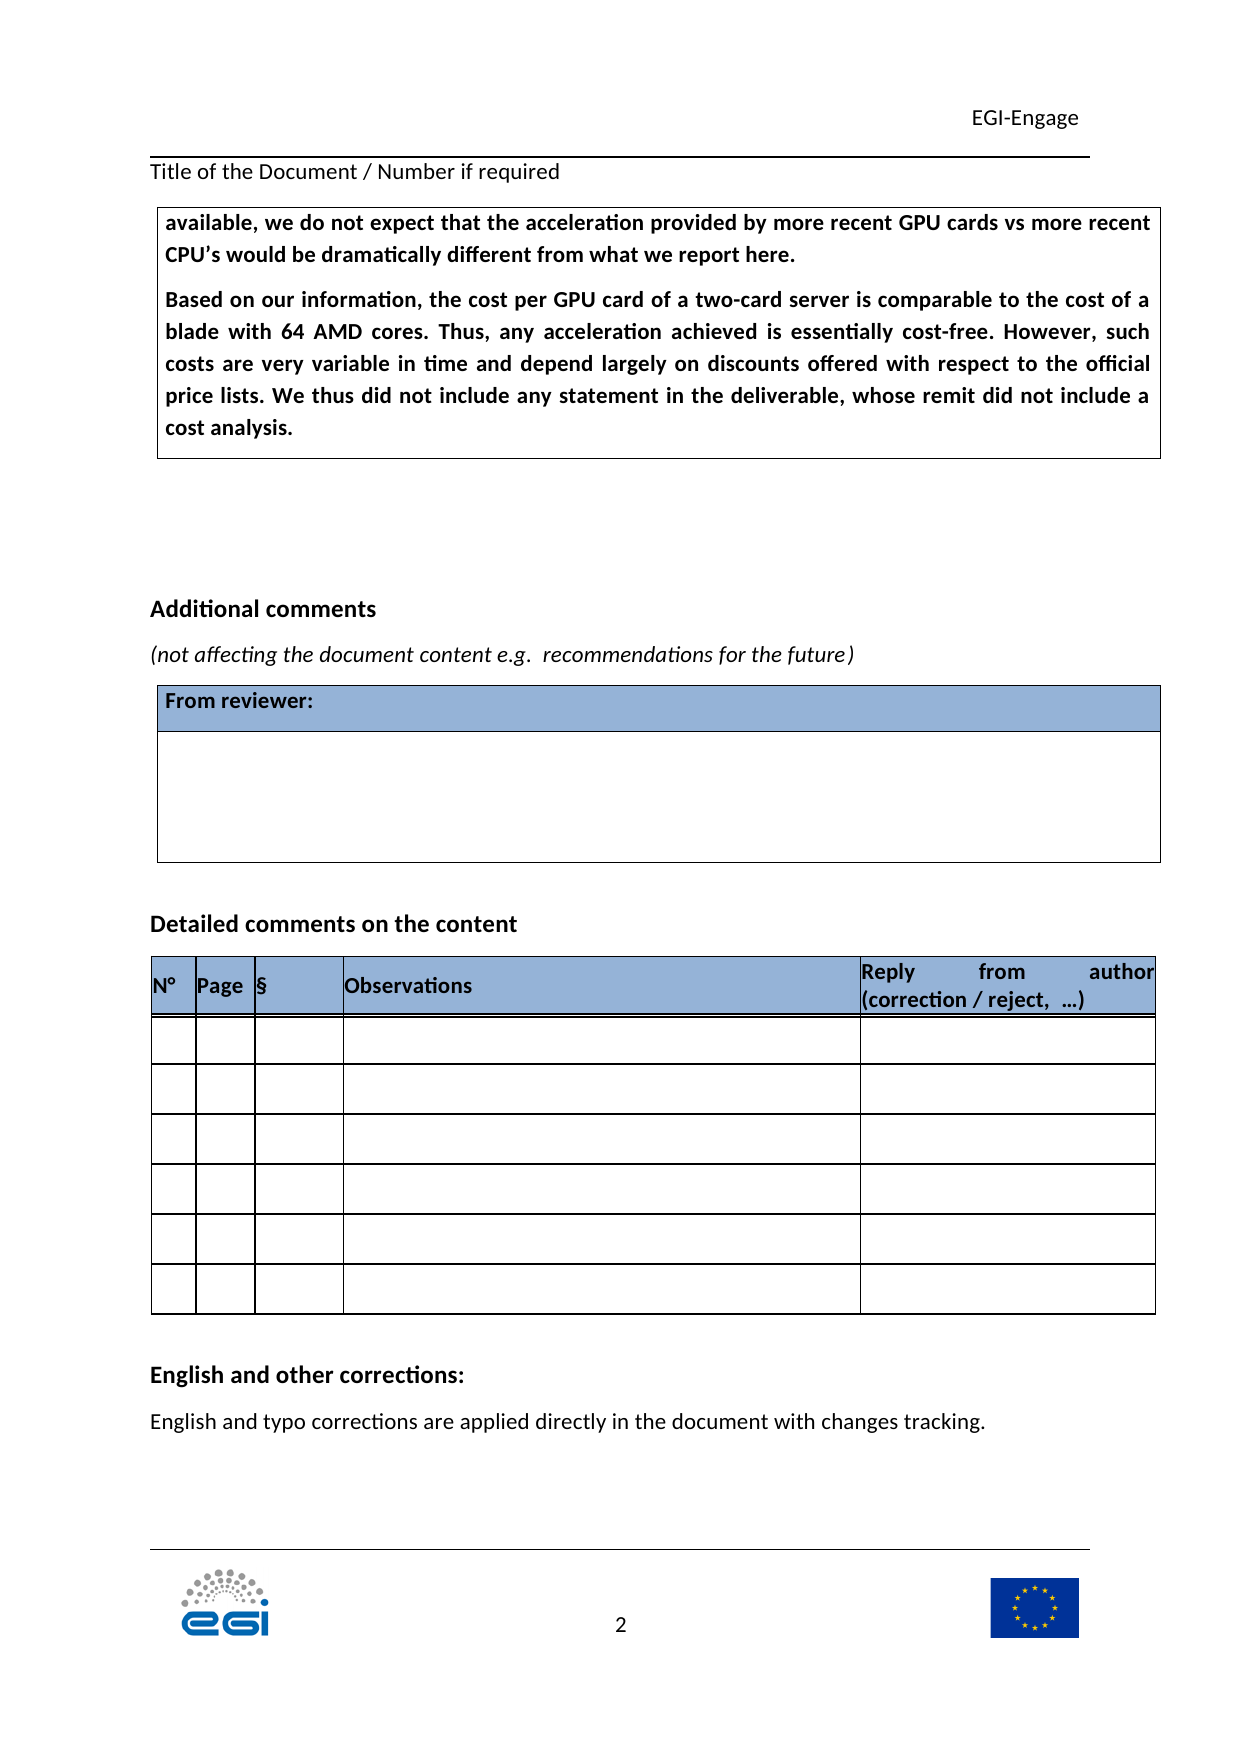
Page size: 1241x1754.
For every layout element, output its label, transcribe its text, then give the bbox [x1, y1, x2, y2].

text English and other corrections: [150, 1359, 1090, 1390]
table_cell [152, 1215, 195, 1263]
table_cell [197, 1165, 254, 1213]
text Additional comments [150, 593, 1090, 623]
table_cell [197, 1265, 254, 1313]
picture [990, 1578, 1079, 1638]
table_header Observations [344, 957, 860, 1013]
table_cell [344, 1215, 860, 1263]
picture [161, 1567, 287, 1638]
table_cell [344, 1165, 860, 1213]
text Detailed comments on the content [150, 908, 1090, 938]
table_header Page [197, 957, 254, 1013]
table_cell [152, 1065, 195, 1113]
table_cell [197, 1018, 254, 1063]
table_cell [152, 1115, 195, 1163]
table_cell [158, 732, 1160, 862]
table_header N° [152, 957, 195, 1013]
table_cell [344, 1115, 860, 1163]
table_cell [344, 1265, 860, 1313]
table_cell [344, 1065, 860, 1113]
table_cell [861, 1165, 1155, 1213]
text English and typo corrections are applied directly in the document with changes tracking. [150, 1407, 1090, 1435]
table_cell [861, 1265, 1155, 1313]
table_cell [256, 1018, 343, 1063]
table_cell [256, 1265, 343, 1313]
table_cell [861, 1018, 1155, 1063]
table_cell [197, 1065, 254, 1113]
table_cell [256, 1165, 343, 1213]
table_header § [256, 957, 343, 1013]
table_cell [256, 1215, 343, 1263]
table_cell [256, 1115, 343, 1163]
table_cell [152, 1265, 195, 1313]
table_cell [256, 1065, 343, 1113]
table_cell [344, 1018, 860, 1063]
table_cell [861, 1115, 1155, 1163]
text (not affecting the document content e.g. recommendations for the future) [150, 640, 1090, 668]
table_cell [861, 1065, 1155, 1113]
table_cell [152, 1018, 195, 1063]
table_cell [197, 1215, 254, 1263]
table_header Reply from author (correction / reject, …) [861, 957, 1155, 1013]
table_header From reviewer: [158, 686, 1160, 731]
table_cell [152, 1165, 195, 1213]
table_cell [861, 1215, 1155, 1263]
table_cell [197, 1115, 254, 1163]
